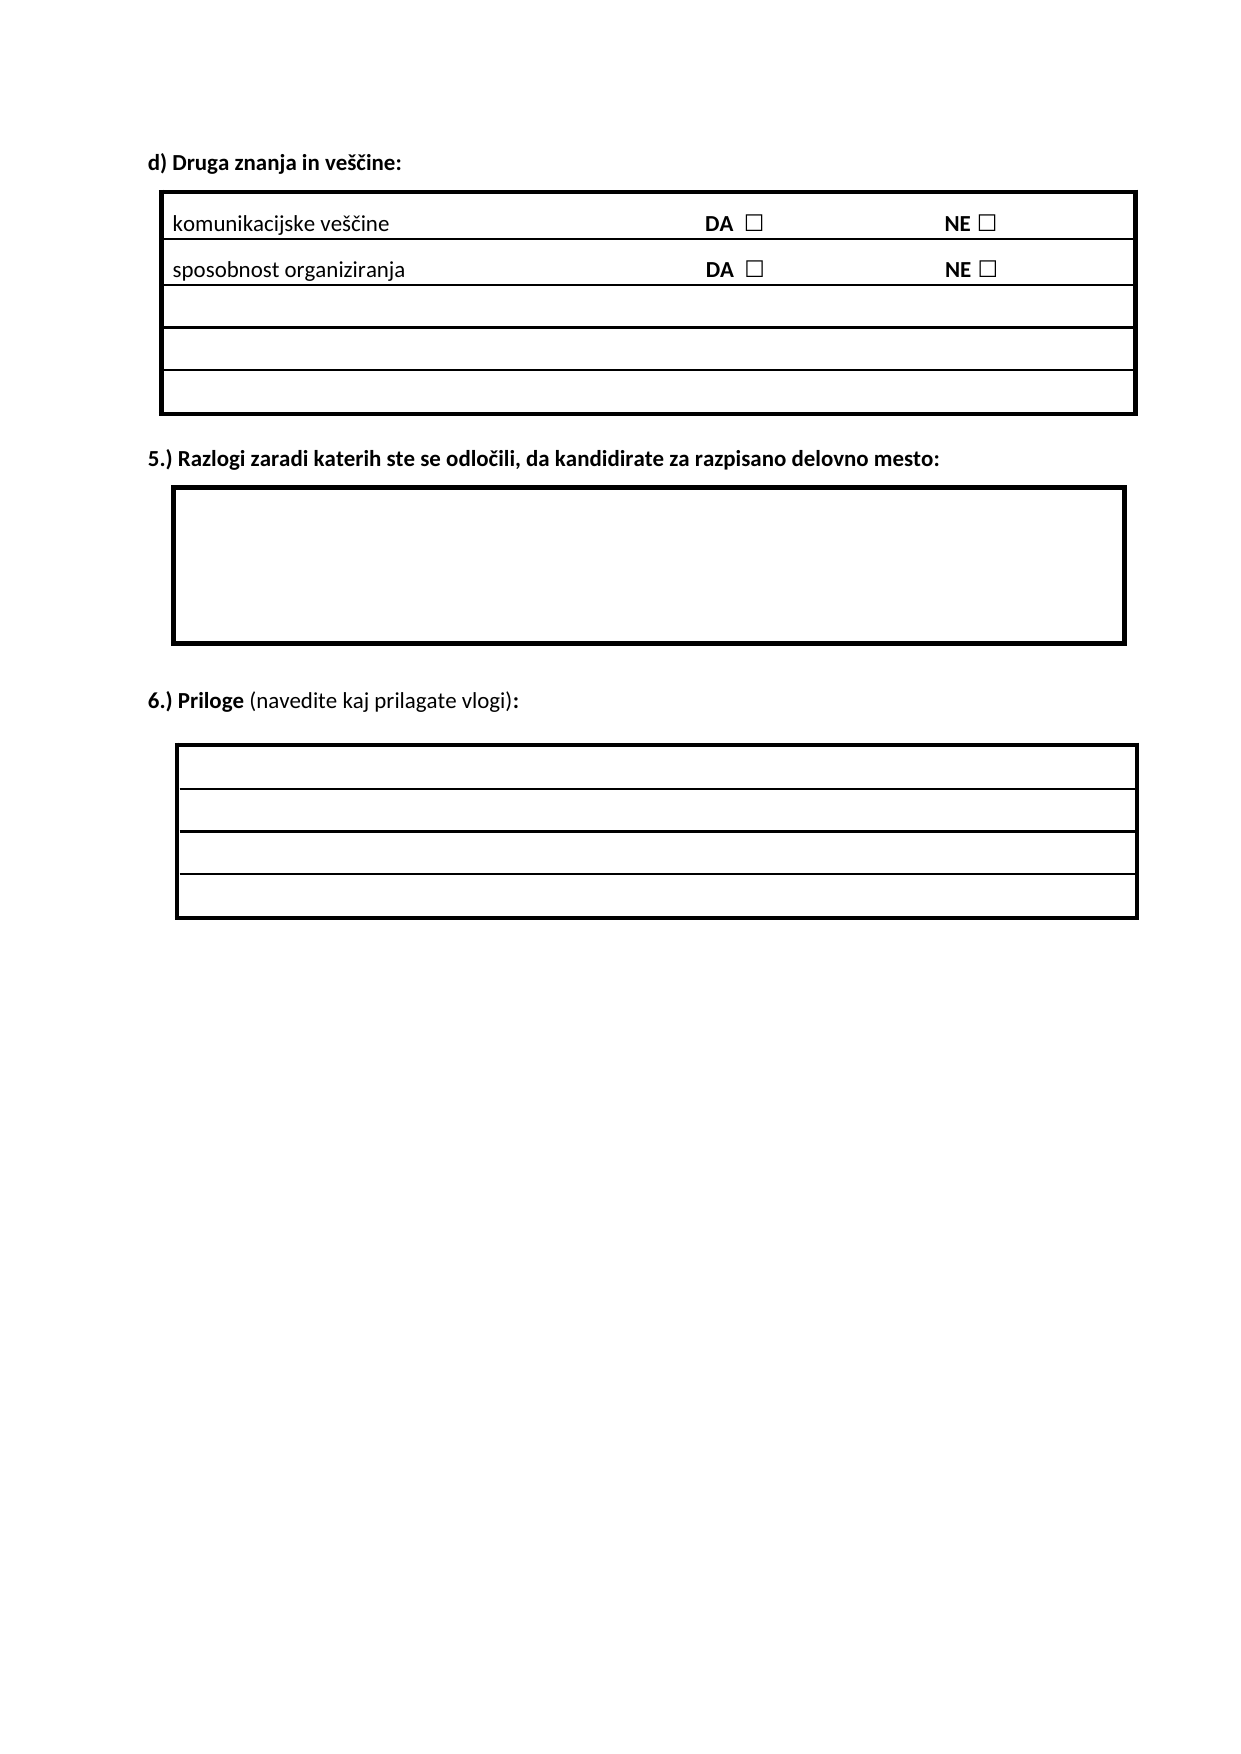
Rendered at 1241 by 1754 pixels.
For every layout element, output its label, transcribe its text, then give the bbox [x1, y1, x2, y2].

text 6.) Priloge (navedite kaj prilagate vlogi): [148, 686, 1093, 714]
table_cell [179, 831, 1135, 873]
table_cell [164, 371, 1133, 412]
table_cell [179, 874, 1135, 916]
table_cell [179, 789, 1135, 830]
table_cell [164, 329, 1133, 369]
text d) Druga znanja in veščine: [148, 148, 1093, 176]
table_header komunikacijske veščine DA ☐ NE ☐ [164, 194, 1133, 238]
table_header [179, 747, 1135, 788]
table_cell [164, 286, 1133, 326]
text 5.) Razlogi zaradi katerih ste se odločili, da kandidirate za razpisano delovno mesto: [148, 444, 1093, 472]
table_cell sposobnost organiziranja DA ☐ NE ☐ [164, 240, 1133, 284]
